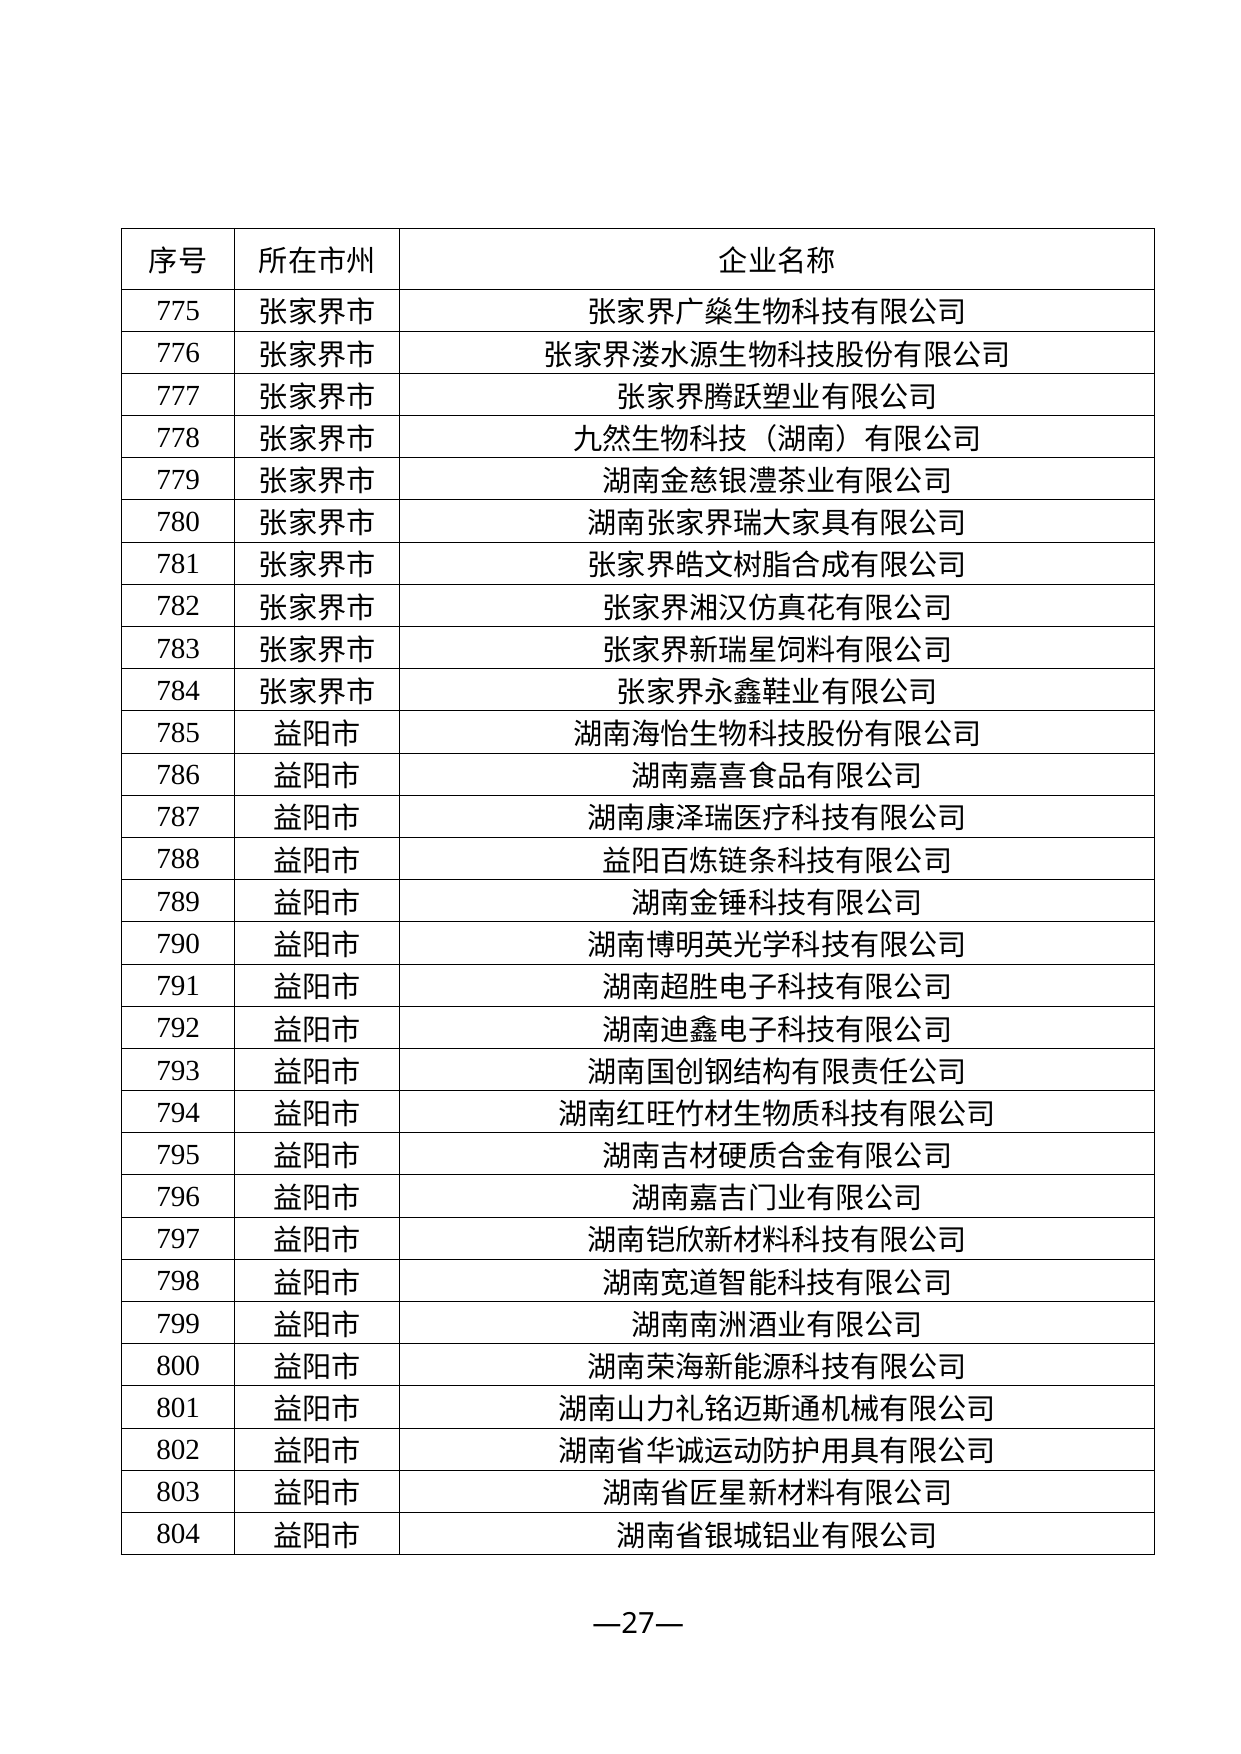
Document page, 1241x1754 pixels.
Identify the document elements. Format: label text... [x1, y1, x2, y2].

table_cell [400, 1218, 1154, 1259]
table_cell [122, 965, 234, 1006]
table_cell 781 [122, 543, 234, 584]
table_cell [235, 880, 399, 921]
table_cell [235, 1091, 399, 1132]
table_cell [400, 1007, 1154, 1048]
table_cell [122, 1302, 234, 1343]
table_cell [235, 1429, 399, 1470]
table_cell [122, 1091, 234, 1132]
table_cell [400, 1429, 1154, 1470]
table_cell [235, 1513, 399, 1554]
table_cell 张家界市 [235, 332, 399, 373]
table_cell 张家界市 [235, 500, 399, 542]
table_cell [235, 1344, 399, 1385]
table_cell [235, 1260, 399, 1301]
table_cell 湖南金慈银澧茶业有限公司 [400, 458, 1154, 499]
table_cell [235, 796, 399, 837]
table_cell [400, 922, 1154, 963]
table_cell 张家界广燊生物科技有限公司 [400, 290, 1154, 331]
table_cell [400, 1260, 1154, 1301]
table_cell 张家界市 [235, 374, 399, 415]
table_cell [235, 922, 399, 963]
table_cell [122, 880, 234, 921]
table_cell 775 [122, 290, 234, 331]
table_cell 张家界市 [235, 416, 399, 457]
table_cell 776 [122, 332, 234, 373]
table_header 所在市州 [235, 229, 399, 288]
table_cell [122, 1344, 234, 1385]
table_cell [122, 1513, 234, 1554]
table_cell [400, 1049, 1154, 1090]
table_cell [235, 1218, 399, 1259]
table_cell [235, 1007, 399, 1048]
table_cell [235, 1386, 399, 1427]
table_cell 益阳市 [235, 711, 399, 752]
table_cell 778 [122, 416, 234, 457]
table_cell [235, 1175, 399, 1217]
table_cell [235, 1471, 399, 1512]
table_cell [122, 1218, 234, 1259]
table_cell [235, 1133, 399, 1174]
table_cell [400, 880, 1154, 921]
table_cell 779 [122, 458, 234, 499]
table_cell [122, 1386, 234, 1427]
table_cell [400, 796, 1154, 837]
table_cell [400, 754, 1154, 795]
table_cell 张家界湘汉仿真花有限公司 [400, 585, 1154, 626]
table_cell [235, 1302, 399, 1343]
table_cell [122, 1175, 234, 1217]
table_header 序号 [122, 229, 234, 288]
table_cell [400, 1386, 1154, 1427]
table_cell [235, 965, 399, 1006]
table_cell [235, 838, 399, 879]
table_cell 张家界市 [235, 458, 399, 499]
table_cell 张家界市 [235, 290, 399, 331]
table_header 企业名称 [400, 229, 1154, 288]
table_cell 湖南海怡生物科技股份有限公司 [400, 711, 1154, 752]
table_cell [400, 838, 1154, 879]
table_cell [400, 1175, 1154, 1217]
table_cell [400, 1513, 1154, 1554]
table_cell 张家界新瑞星饲料有限公司 [400, 627, 1154, 668]
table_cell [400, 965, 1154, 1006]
table_cell 张家界市 [235, 669, 399, 710]
table_cell 777 [122, 374, 234, 415]
table_cell 九然生物科技（湖南）有限公司 [400, 416, 1154, 457]
table_cell 785 [122, 711, 234, 752]
table_cell 湖南张家界瑞大家具有限公司 [400, 500, 1154, 542]
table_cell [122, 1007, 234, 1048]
table_cell 张家界腾跃塑业有限公司 [400, 374, 1154, 415]
table_cell 张家界皓文树脂合成有限公司 [400, 543, 1154, 584]
table_cell 张家界市 [235, 585, 399, 626]
table_cell 张家界永鑫鞋业有限公司 [400, 669, 1154, 710]
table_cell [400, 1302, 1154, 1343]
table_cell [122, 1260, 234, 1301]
table_cell 张家界市 [235, 627, 399, 668]
table_cell 张家界市 [235, 543, 399, 584]
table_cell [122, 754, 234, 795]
table_cell 张家界溇水源生物科技股份有限公司 [400, 332, 1154, 373]
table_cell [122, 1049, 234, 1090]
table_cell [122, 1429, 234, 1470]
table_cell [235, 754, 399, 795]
table_cell 784 [122, 669, 234, 710]
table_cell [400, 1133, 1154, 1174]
table_cell 782 [122, 585, 234, 626]
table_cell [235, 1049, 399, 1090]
table_cell 780 [122, 500, 234, 542]
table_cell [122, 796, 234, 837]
table_cell 783 [122, 627, 234, 668]
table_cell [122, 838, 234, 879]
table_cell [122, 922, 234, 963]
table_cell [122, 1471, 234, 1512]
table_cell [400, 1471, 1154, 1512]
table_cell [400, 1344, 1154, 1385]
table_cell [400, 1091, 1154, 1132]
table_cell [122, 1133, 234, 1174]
